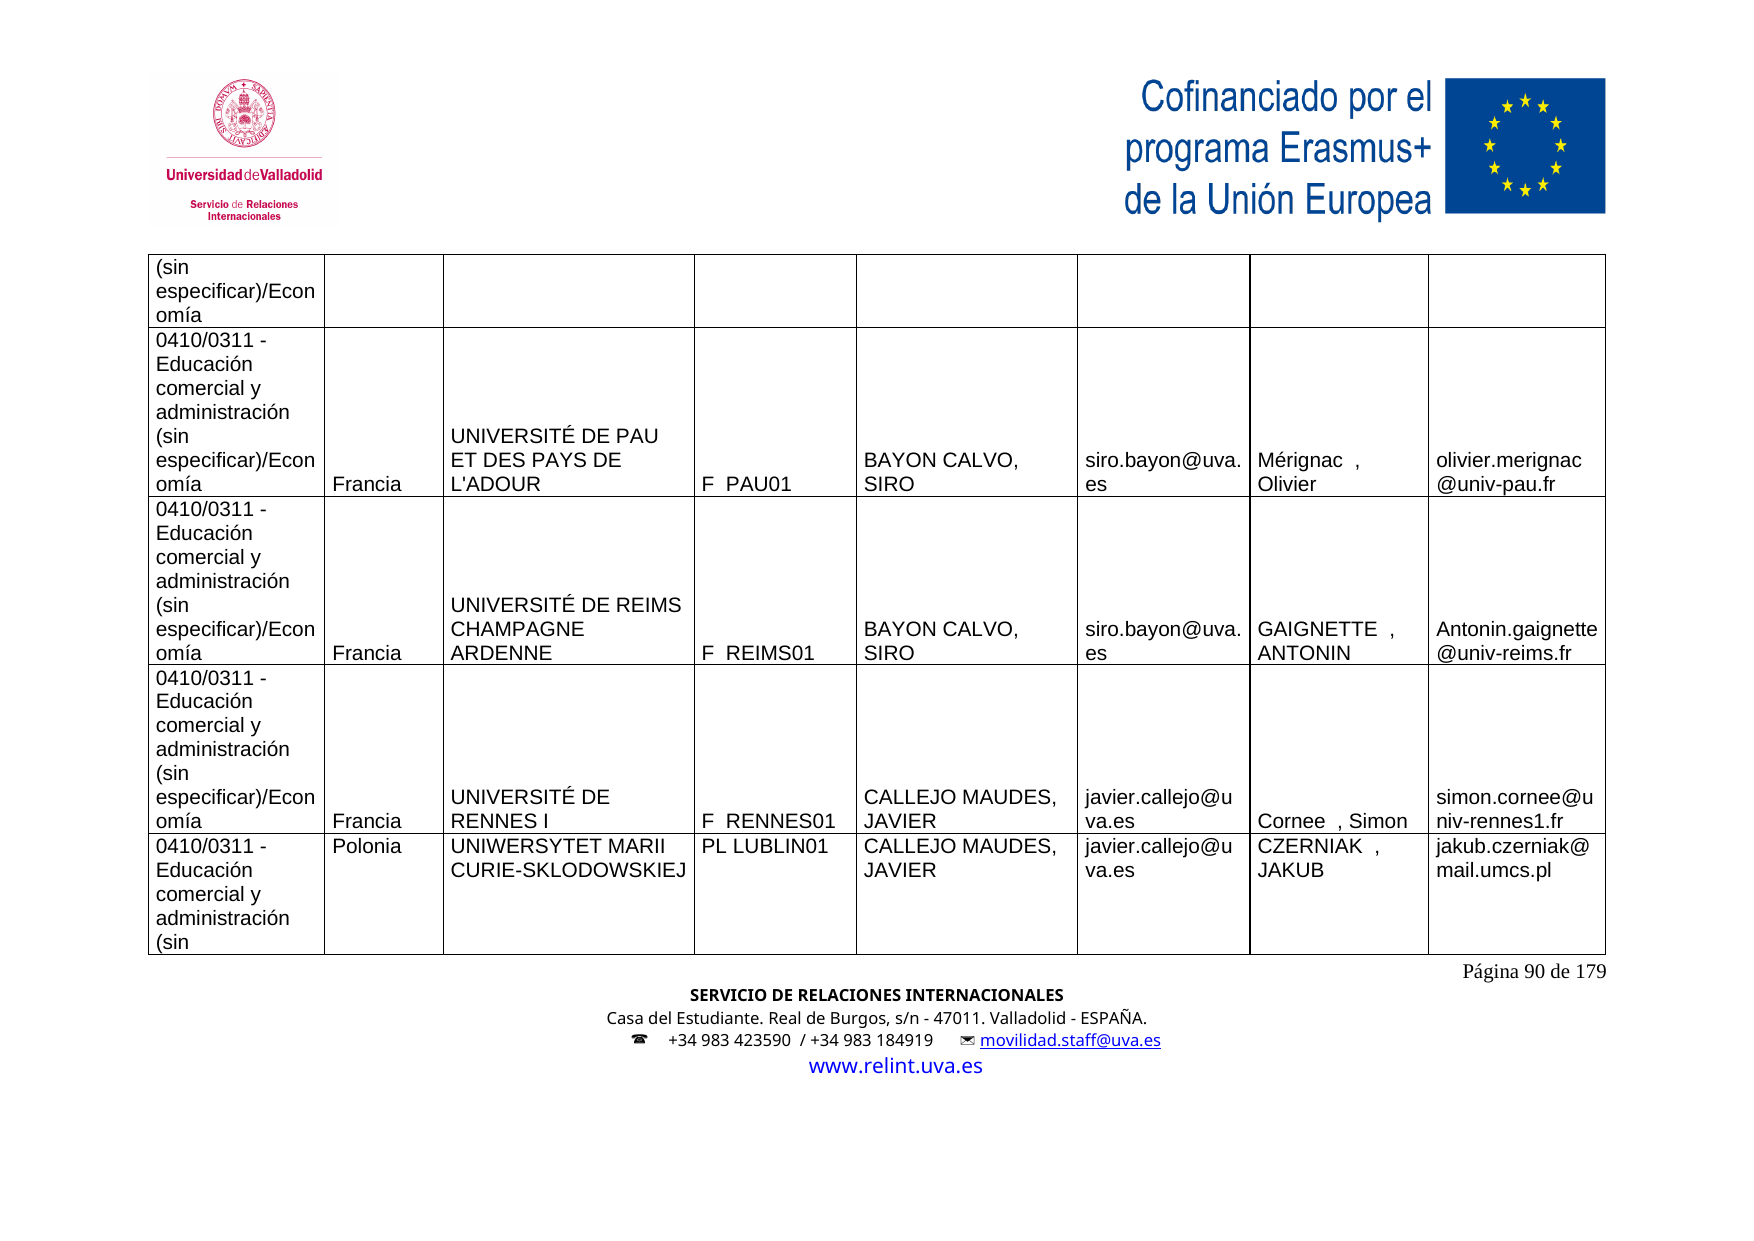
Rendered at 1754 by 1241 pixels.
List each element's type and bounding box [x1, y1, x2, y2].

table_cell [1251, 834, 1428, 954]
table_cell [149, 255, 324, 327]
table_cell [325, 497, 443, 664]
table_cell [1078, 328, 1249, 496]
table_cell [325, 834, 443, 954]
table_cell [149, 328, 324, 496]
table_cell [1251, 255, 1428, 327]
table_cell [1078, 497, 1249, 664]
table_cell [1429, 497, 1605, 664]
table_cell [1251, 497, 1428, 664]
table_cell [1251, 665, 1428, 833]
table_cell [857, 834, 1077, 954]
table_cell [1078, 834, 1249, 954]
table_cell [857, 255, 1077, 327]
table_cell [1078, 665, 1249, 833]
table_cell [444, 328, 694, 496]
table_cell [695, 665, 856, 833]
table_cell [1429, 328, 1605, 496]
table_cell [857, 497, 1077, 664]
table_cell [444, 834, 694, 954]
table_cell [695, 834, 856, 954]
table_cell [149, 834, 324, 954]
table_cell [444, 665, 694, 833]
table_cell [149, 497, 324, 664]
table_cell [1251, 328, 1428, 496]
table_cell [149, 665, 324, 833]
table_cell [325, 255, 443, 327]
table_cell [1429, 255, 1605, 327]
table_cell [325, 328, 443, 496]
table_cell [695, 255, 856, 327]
picture [1078, 73, 1607, 226]
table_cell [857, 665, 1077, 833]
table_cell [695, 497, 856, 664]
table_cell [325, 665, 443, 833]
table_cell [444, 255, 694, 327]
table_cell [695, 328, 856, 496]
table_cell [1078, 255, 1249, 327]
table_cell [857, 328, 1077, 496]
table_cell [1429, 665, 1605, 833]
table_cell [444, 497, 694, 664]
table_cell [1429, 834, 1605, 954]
